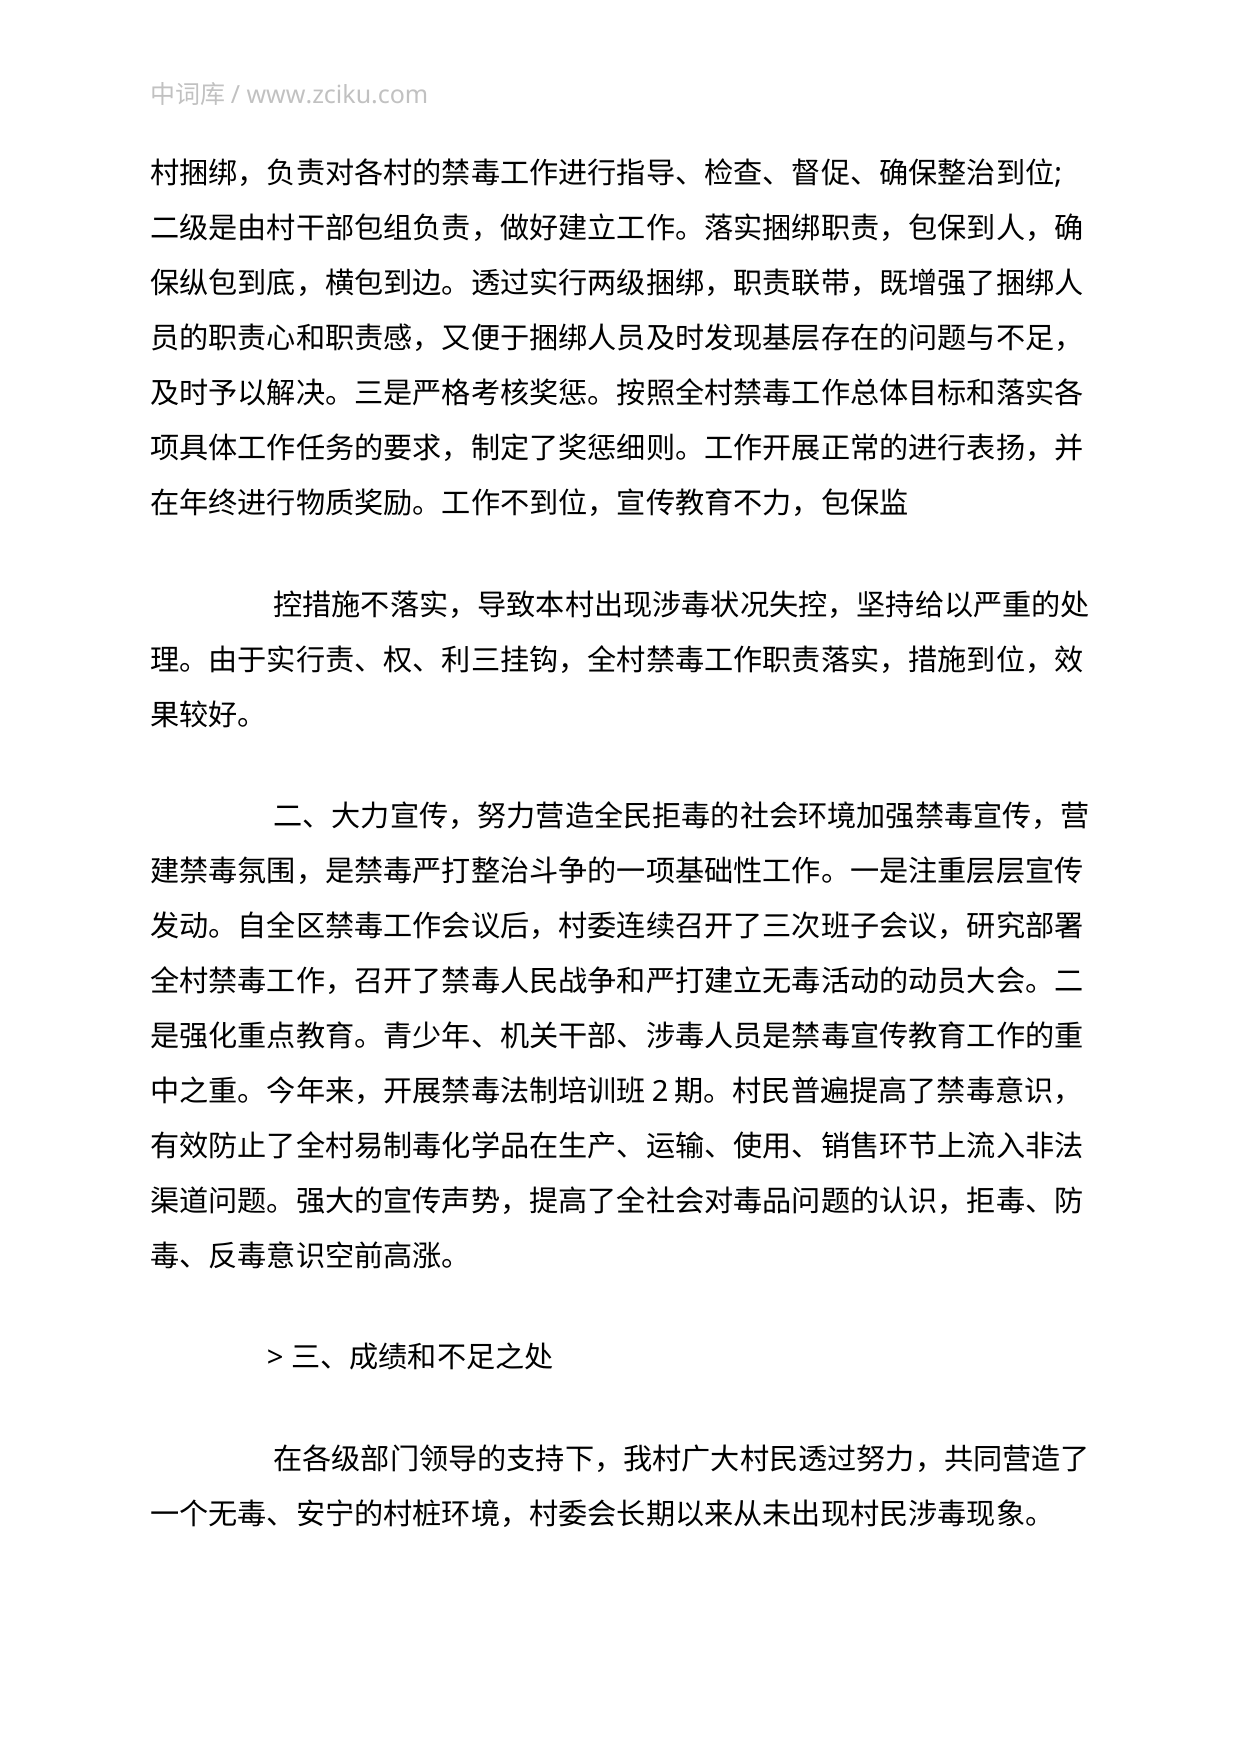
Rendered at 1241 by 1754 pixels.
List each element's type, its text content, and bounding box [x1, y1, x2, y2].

text > 三、成绩和不足之处 [150, 1334, 1090, 1376]
text 二、大力宣传，努力营造全民拒毒的社会环境加强禁毒宣传，营建禁毒氛围，是禁毒严打整治斗争的一项基础性工作。一是注重层层宣传发动。自全区禁毒工作会议后，村委连续召开了三次班子会议，研究部署全村禁毒工作，召开了禁毒人民战争和严打建立无毒活动的动员大会。二是强化重点教育。青少年、机关干部、涉毒人员是禁毒宣传教育工作的重中之重。今年来，开展禁毒法制培训班2期。村民普遍提高了禁毒意识，有效防止了全村易制毒化学品在生产、运输、使用、销售环节上流入非法渠道问题。强大的宣传声势，提高了全社会对毒品问题的认识，拒毒、防毒、反毒意识空前高涨。 [150, 793, 1090, 1274]
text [150, 150, 1090, 522]
text 控措施不落实，导致本村出现涉毒状况失控，坚持给以严重的处理。由于实行责、权、利三挂钩，全村禁毒工作职责落实，措施到位，效果较好。 [150, 581, 1090, 733]
text 在各级部门领导的支持下，我村广大村民透过努力，共同营造了一个无毒、安宁的村桩环境，村委会长期以来从未出现村民涉毒现象。 [150, 1436, 1090, 1533]
